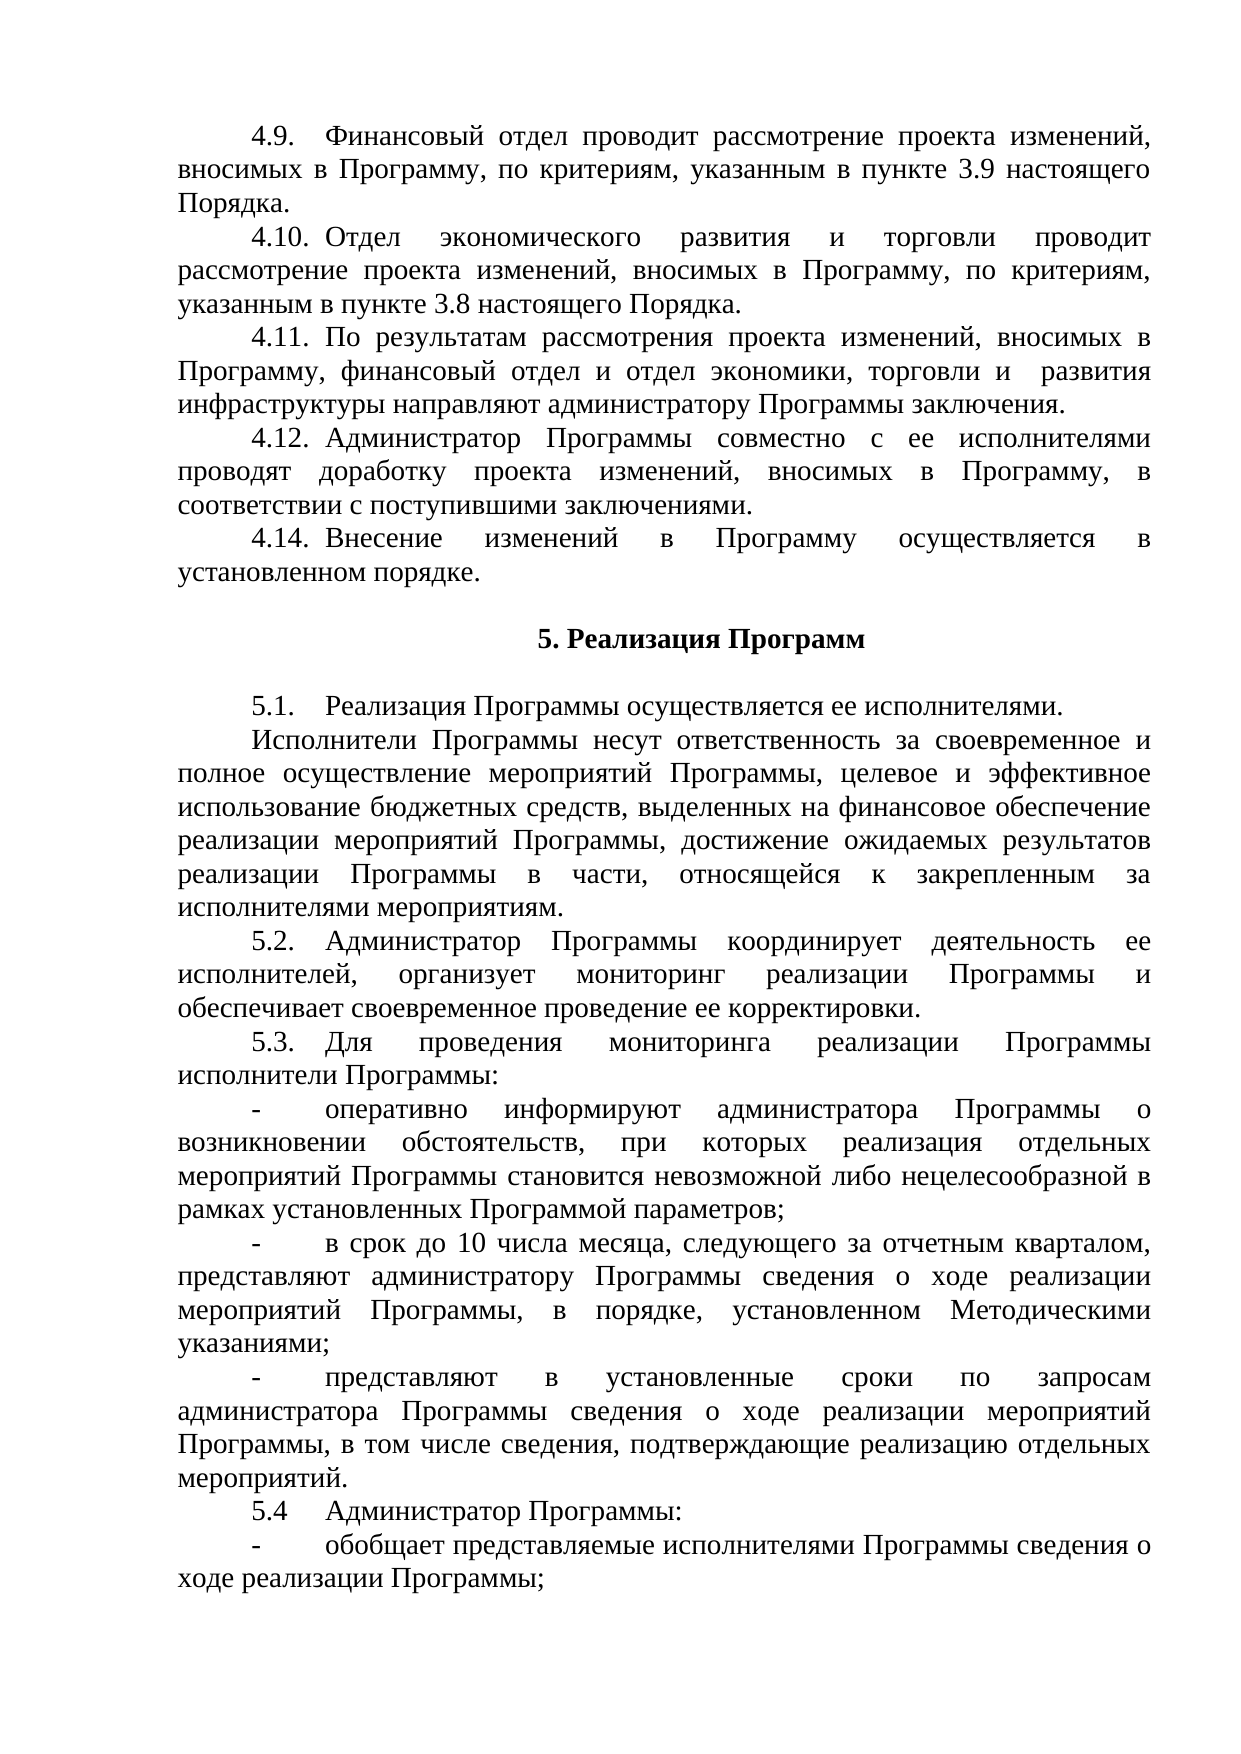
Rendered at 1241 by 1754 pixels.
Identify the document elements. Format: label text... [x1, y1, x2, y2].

text 4.12. Администратор Программы совместно с ее исполнителями проводят доработку проекта изменений, вносимых в Программу, в соответствии с поступившими заключениями. [177, 420, 1152, 521]
text 5.1. Реализация Программы осуществляется ее исполнителями. [177, 688, 1152, 722]
text Исполнители Программы несут ответственность за своевременное и полное осуществление мероприятий Программы, целевое и эффективное использование бюджетных средств, выделенных на финансовое обеспечение реализации мероприятий Программы, достижение ожидаемых результатов реализации Программы в части, относящейся к закрепленным за исполнителями мероприятиям. [177, 722, 1152, 923]
text 4.14. Внесение изменений в Программу осуществляется в установленном порядке. [177, 521, 1152, 588]
text 4.9. Финансовый отдел проводит рассмотрение проекта изменений, вносимых в Программу, по критериям, указанным в пункте 3.9 настоящего Порядка. [177, 118, 1152, 219]
text - обобщает представляемые исполнителями Программы сведения о ходе реализации Программы; [177, 1527, 1152, 1594]
text 5.3. Для проведения мониторинга реализации Программы исполнители Программы: [177, 1024, 1152, 1091]
text 5.2. Администратор Программы координирует деятельность ее исполнителей, организует мониторинг реализации Программы и обеспечивает своевременное проведение ее корректировки. [177, 923, 1152, 1024]
text 4.11. По результатам рассмотрения проекта изменений, вносимых в Программу, финансовый отдел и отдел экономики, торговли и развития инфраструктуры направляют администратору Программы заключения. [177, 319, 1152, 420]
text - представляют в установленные сроки по запросам администратора Программы сведения о ходе реализации мероприятий Программы, в том числе сведения, подтверждающие реализацию отдельных мероприятий. [177, 1359, 1152, 1493]
text - оперативно информируют администратора Программы о возникновении обстоятельств, при которых реализация отдельных мероприятий Программы становится невозможной либо нецелесообразной в рамках установленных Программой параметров; [177, 1091, 1152, 1225]
text 4.10. Отдел экономического развития и торговли проводит рассмотрение проекта изменений, вносимых в Программу, по критериям, указанным в пункте 3.8 настоящего Порядка. [177, 219, 1152, 319]
text 5.4 Администратор Программы: [177, 1493, 1152, 1527]
text 5. Реализация Программ [177, 621, 1152, 655]
text - в срок до 10 числа месяца, следующего за отчетным кварталом, представляют администратору Программы сведения о ходе реализации мероприятий Программы, в порядке, установленном Методическими указаниями; [177, 1225, 1152, 1359]
